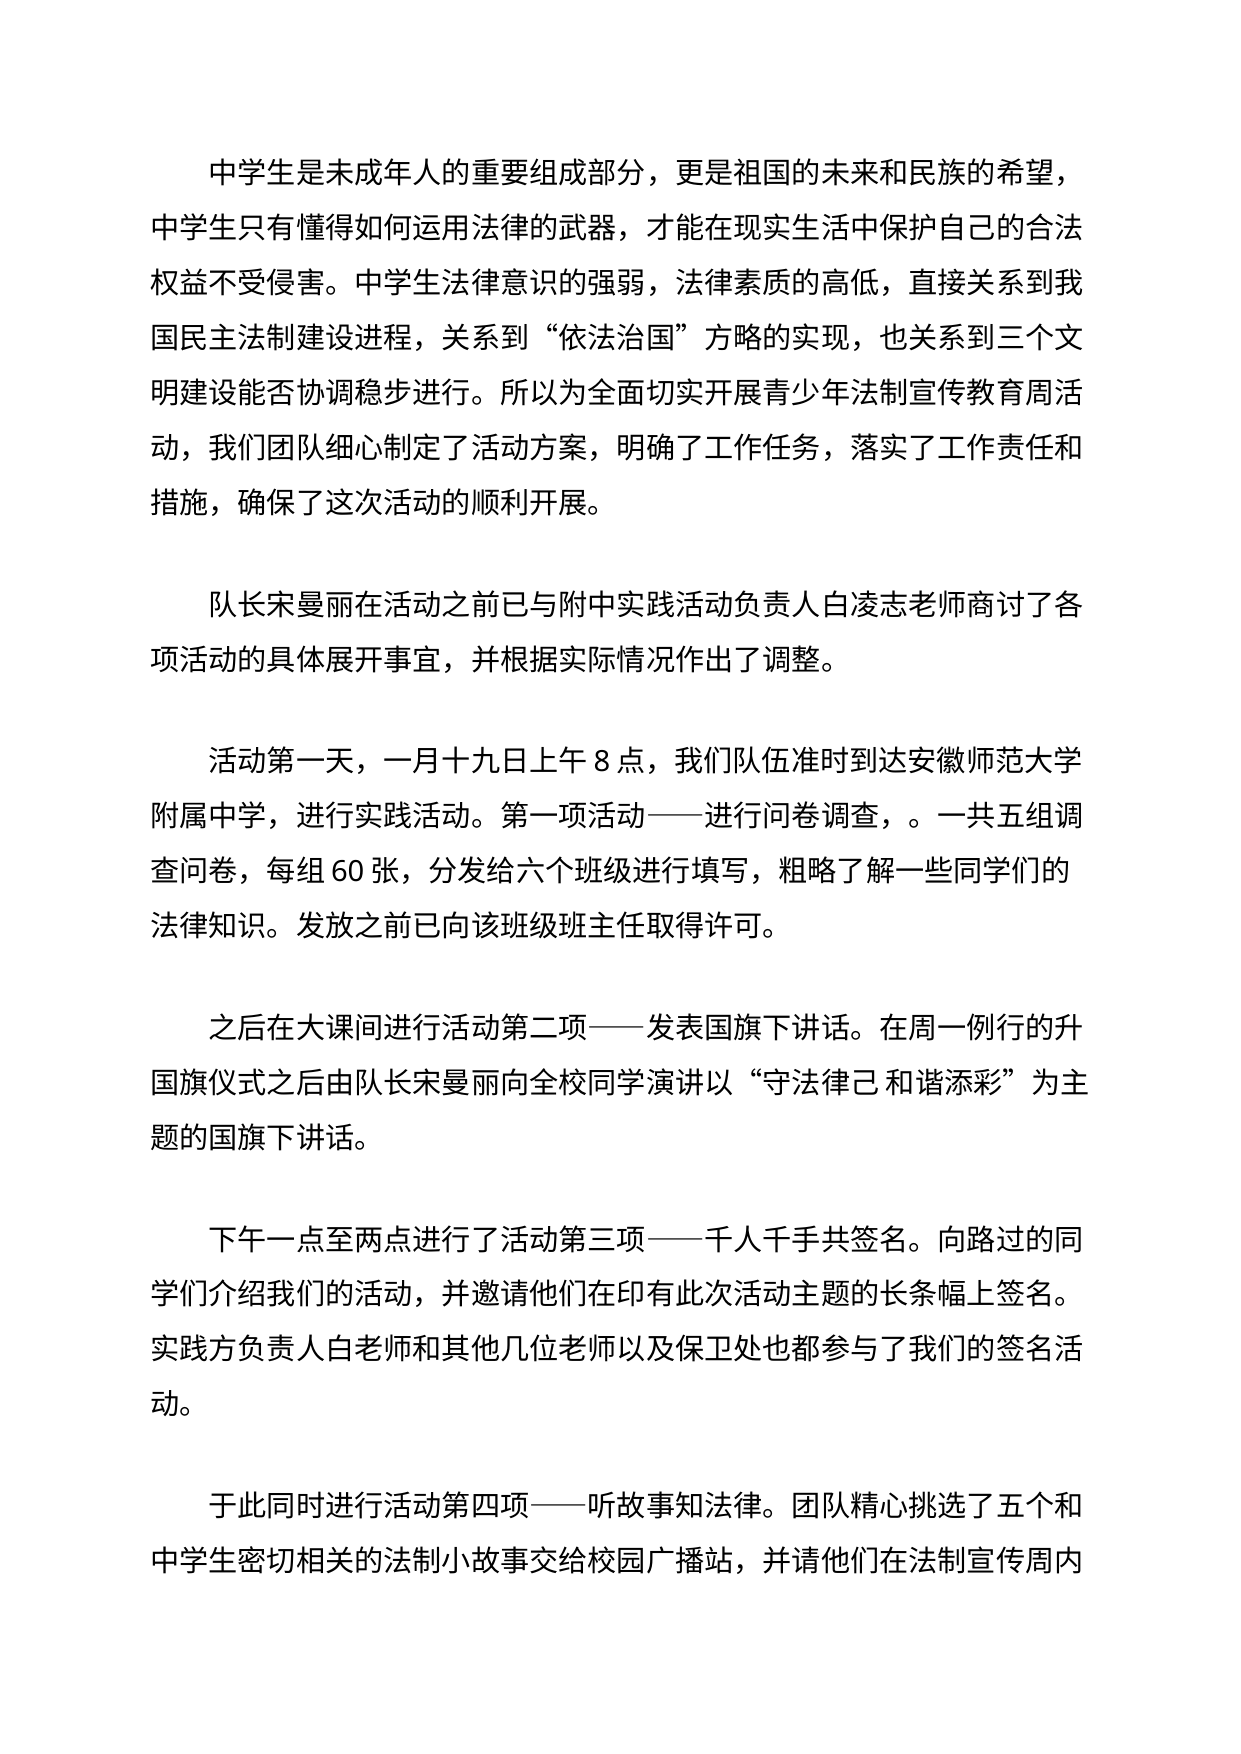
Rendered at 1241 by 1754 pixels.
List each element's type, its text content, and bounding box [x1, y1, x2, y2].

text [150, 1482, 1090, 1580]
text 中学生是未成年人的重要组成部分，更是祖国的未来和民族的希望，中学生只有懂得如何运用法律的武器，才能在现实生活中保护自己的合法权益不受侵害。中学生法律意识的强弱，法律素质的高低，直接关系到我国民主法制建设进程，关系到“依法治国”方略的实现，也关系到三个文明建设能否协调稳步进行。所以为全面切实开展青少年法制宣传教育周活动，我们团队细心制定了活动方案，明确了工作任务，落实了工作责任和措施，确保了这次活动的顺利开展。 [150, 150, 1090, 522]
text 下午一点至两点进行了活动第三项——千人千手共签名。向路过的同学们介绍我们的活动，并邀请他们在印有此次活动主题的长条幅上签名。实践方负责人白老师和其他几位老师以及保卫处也都参与了我们的签名活动。 [150, 1216, 1090, 1423]
text 之后在大课间进行活动第二项——发表国旗下讲话。在周一例行的升国旗仪式之后由队长宋曼丽向全校同学演讲以“守法律己 和谐添彩”为主题的国旗下讲话。 [150, 1004, 1090, 1157]
text 活动第一天，一月十九日上午8点，我们队伍准时到达安徽师范大学附属中学，进行实践活动。第一项活动——进行问卷调查，。一共五组调查问卷，每组60张，分发给六个班级进行填写，粗略了解一些同学们的法律知识。发放之前已向该班级班主任取得许可。 [150, 738, 1090, 945]
text 队长宋曼丽在活动之前已与附中实践活动负责人白凌志老师商讨了各项活动的具体展开事宜，并根据实际情况作出了调整。 [150, 581, 1090, 678]
